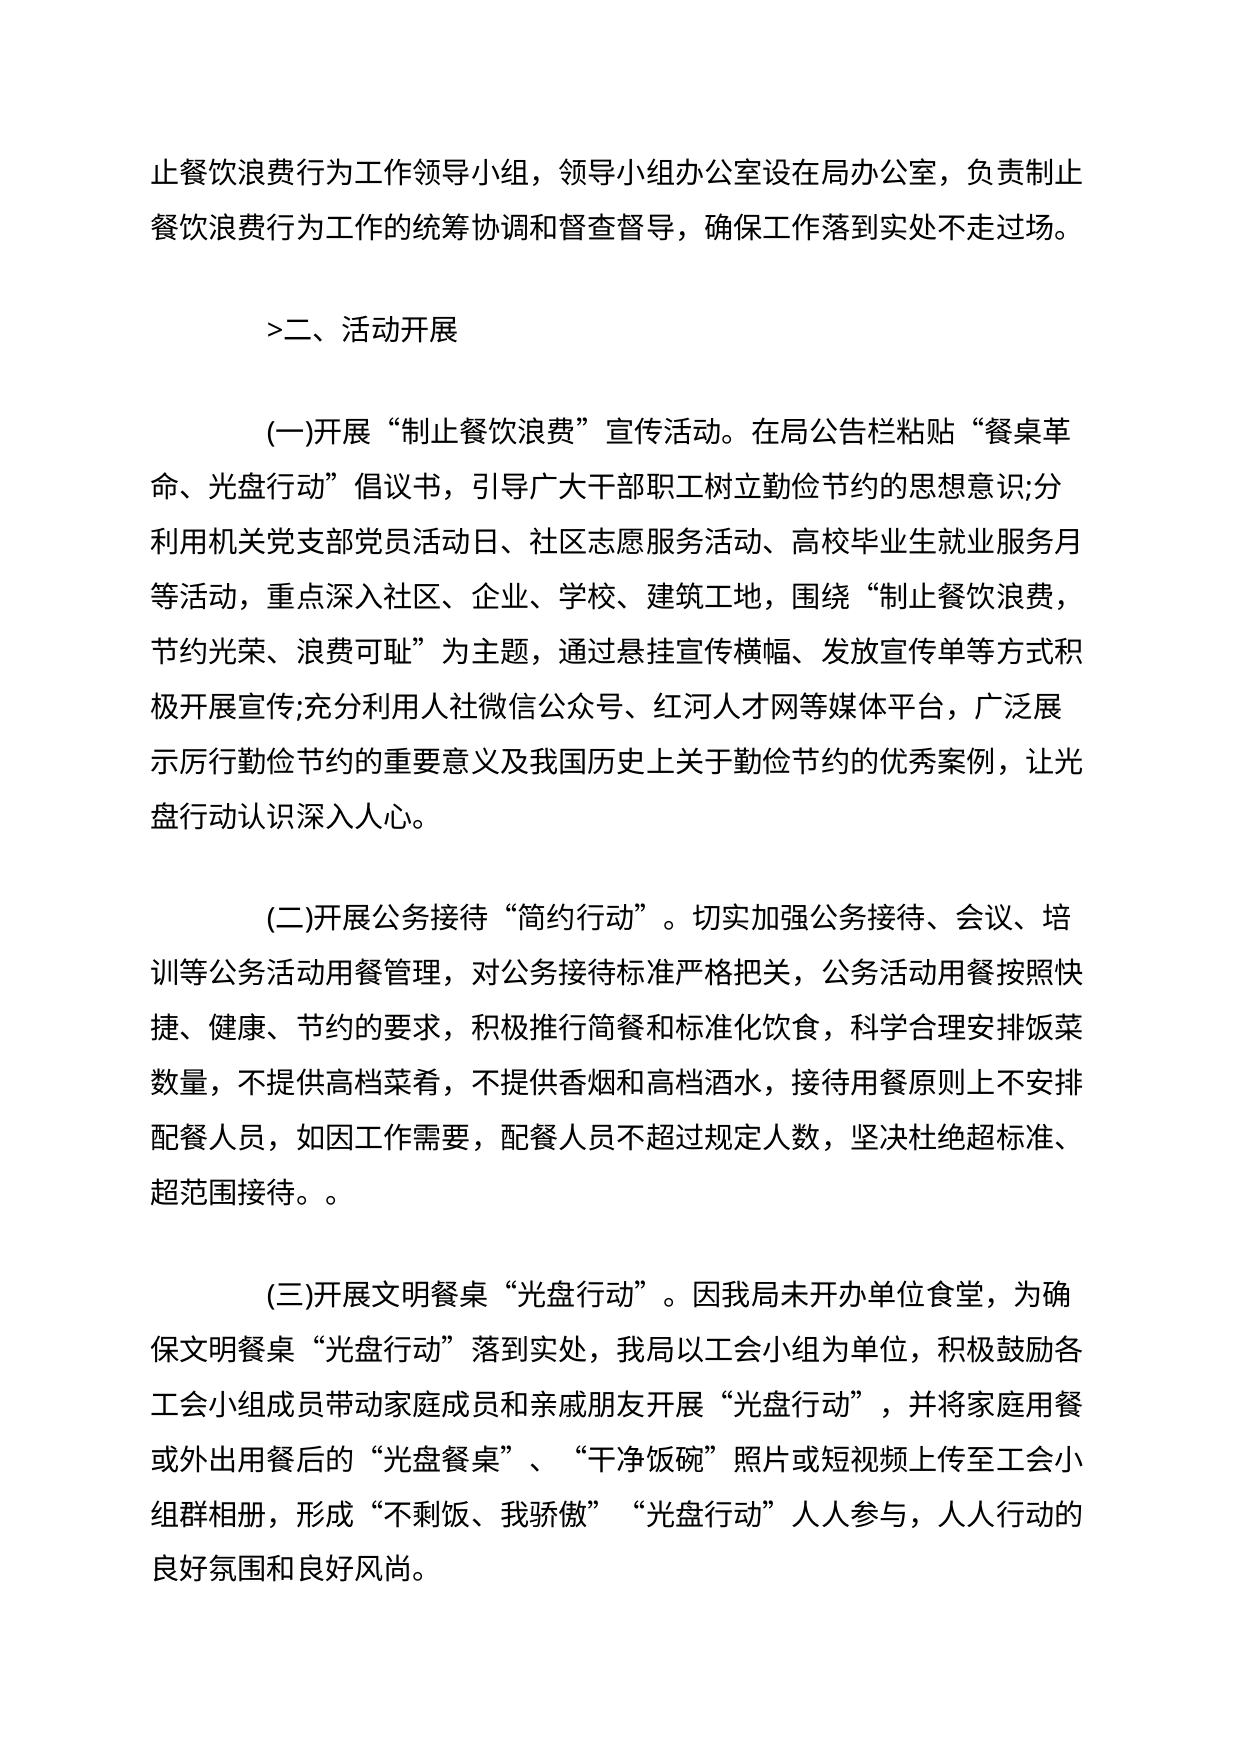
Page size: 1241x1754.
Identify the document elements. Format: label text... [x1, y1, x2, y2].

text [150, 150, 1090, 247]
text (二)开展公务接待“简约行动”。切实加强公务接待、会议、培训等公务活动用餐管理，对公务接待标准严格把关，公务活动用餐按照快捷、健康、节约的要求，积极推行简餐和标准化饮食，科学合理安排饭菜数量，不提供高档菜肴，不提供香烟和高档酒水，接待用餐原则上不安排配餐人员，如因工作需要，配餐人员不超过规定人数，坚决杜绝超标准、超范围接待。。 [150, 895, 1090, 1212]
text >二、活动开展 [150, 307, 1090, 349]
text (三)开展文明餐桌“光盘行动”。因我局未开办单位食堂，为确保文明餐桌“光盘行动”落到实处，我局以工会小组为单位，积极鼓励各工会小组成员带动家庭成员和亲戚朋友开展“光盘行动”，并将家庭用餐或外出用餐后的“光盘餐桌”、“干净饭碗”照片或短视频上传至工会小组群相册，形成“不剩饭、我骄傲”“光盘行动”人人参与，人人行动的良好氛围和良好风尚。 [150, 1271, 1090, 1588]
text (一)开展“制止餐饮浪费”宣传活动。在局公告栏粘贴“餐桌革命、光盘行动”倡议书，引导广大干部职工树立勤俭节约的思想意识;分利用机关党支部党员活动日、社区志愿服务活动、高校毕业生就业服务月等活动，重点深入社区、企业、学校、建筑工地，围绕“制止餐饮浪费，节约光荣、浪费可耻”为主题，通过悬挂宣传横幅、发放宣传单等方式积极开展宣传;充分利用人社微信公众号、红河人才网等媒体平台，广泛展示厉行勤俭节约的重要意义及我国历史上关于勤俭节约的优秀案例，让光盘行动认识深入人心。 [150, 409, 1090, 836]
